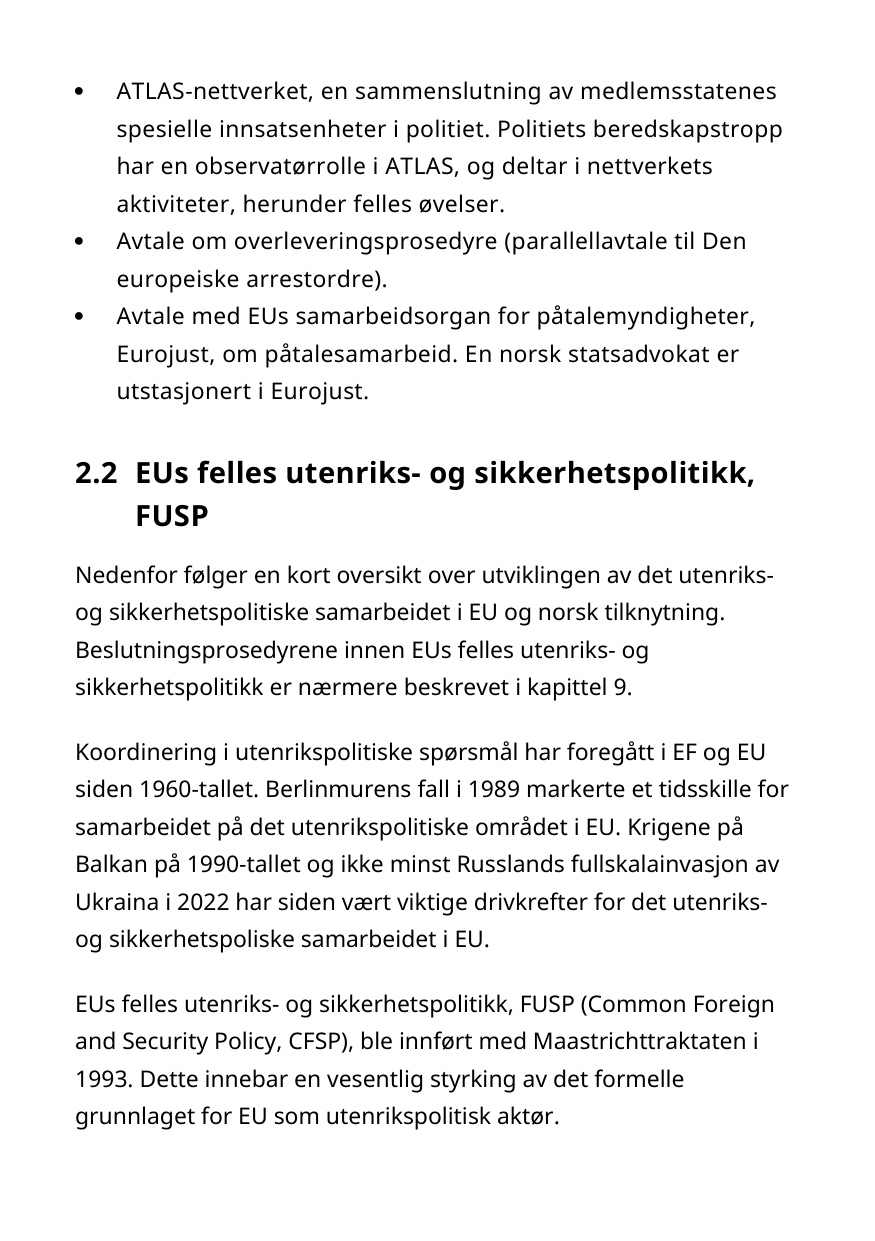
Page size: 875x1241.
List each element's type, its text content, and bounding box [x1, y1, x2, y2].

text EUs felles utenriks- og sikkerhetspolitikk, FUSP (Common Foreign and Security Policy, CFSP), ble innført med Maastrichttraktaten i 1993. Dette innebar en vesentlig styrking av det formelle grunnlaget for EU som utenrikspolitisk aktør. [75, 988, 799, 1131]
list ATLAS-nettverket, en sammenslutning av medlemsstatenes spesielle innsatsenheter i politiet. Politiets beredskapstropp har en observatørrolle i ATLAS, og deltar i nettverkets aktiviteter, herunder felles øvelser. [75, 75, 799, 219]
list Avtale med EUs samarbeidsorgan for påtalemyndigheter, Eurojust, om påtalesamarbeid. En norsk statsadvokat er utstasjonert i Eurojust. [75, 300, 799, 406]
text Nedenfor følger en kort oversikt over utviklingen av det utenriks- og sikkerhetspolitiske samarbeidet i EU og norsk tilknytning. Beslutningsprosedyrene innen EUs felles utenriks- og sikkerhetspolitikk er nærmere beskrevet i kapittel 9. [75, 558, 799, 702]
text Koordinering i utenrikspolitiske spørsmål har foregått i EF og EU siden 1960-tallet. Berlinmurens fall i 1989 markerte et tidsskille for samarbeidet på det utenrikspolitiske området i EU. Krigene på Balkan på 1990-tallet og ikke minst Russlands fullskalainvasjon av Ukraina i 2022 har siden vært viktige drivkrefter for det utenriks- og sikkerhetspoliske samarbeidet i EU. [75, 736, 799, 954]
subtitle EUs felles utenriks- og sikkerhetspolitikk, FUSP [75, 452, 799, 534]
list Avtale om overleveringsprosedyre (parallellavtale til Den europeiske arrestordre). [75, 225, 799, 294]
